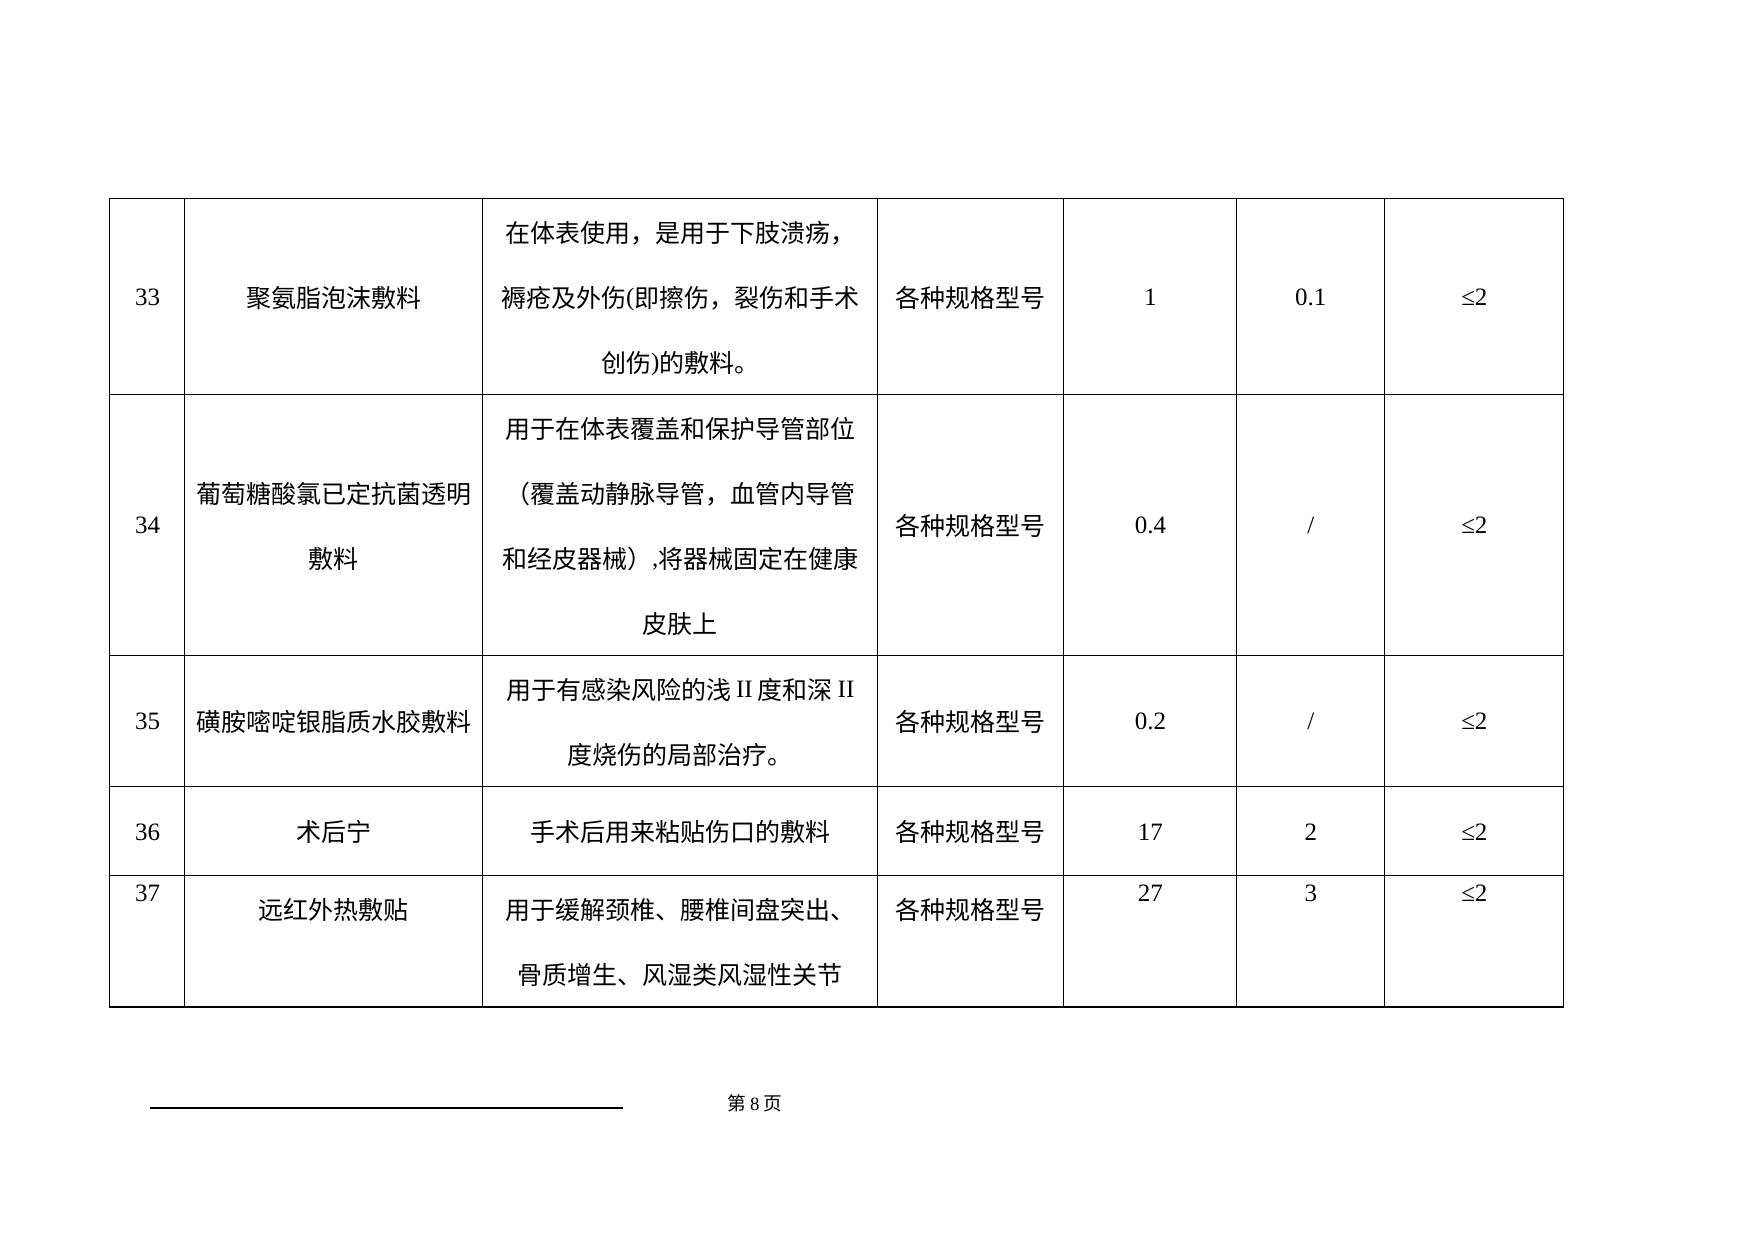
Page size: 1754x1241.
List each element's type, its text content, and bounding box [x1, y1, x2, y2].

table_cell 33 [110, 199, 184, 394]
table_cell / [1237, 656, 1384, 786]
table_cell 35 [110, 656, 184, 786]
table_cell 各种规格型号 [878, 787, 1063, 875]
table_cell 3 [1237, 876, 1384, 1006]
table_cell 用于在体表覆盖和保护导管部位（覆盖动静脉导管，血管内导管和经皮器械）,将器械固定在健康皮肤上 [483, 395, 877, 655]
table_cell 聚氨脂泡沫敷料 [185, 199, 482, 394]
table_cell 0.2 [1064, 656, 1236, 786]
table_cell 葡萄糖酸氯已定抗菌透明敷料 [185, 395, 482, 655]
table_cell 34 [110, 395, 184, 655]
table_cell 用于有感染风险的浅II度和深II度烧伤的局部治疗。 [483, 656, 877, 786]
table_cell ≤2 [1385, 199, 1563, 394]
table_cell 1 [1064, 199, 1236, 394]
table_cell 17 [1064, 787, 1236, 875]
table_cell 0.1 [1237, 199, 1384, 394]
table_cell ≤2 [1385, 787, 1563, 875]
table_cell ≤2 [1385, 656, 1563, 786]
table_cell 各种规格型号 [878, 656, 1063, 786]
table_cell 2 [1237, 787, 1384, 875]
table_cell 各种规格型号 [878, 876, 1063, 1006]
table_cell 磺胺嘧啶银脂质水胶敷料 [185, 656, 482, 786]
table_cell ≤2 [1385, 876, 1563, 1006]
table_cell / [1237, 395, 1384, 655]
table_cell 0.4 [1064, 395, 1236, 655]
table_cell 各种规格型号 [878, 199, 1063, 394]
table_cell 手术后用来粘贴伤口的敷料 [483, 787, 877, 875]
table_cell 27 [1064, 876, 1236, 1006]
table_cell 术后宁 [185, 787, 482, 875]
table_cell 在体表使用，是用于下肢溃疡，褥疮及外伤(即擦伤，裂伤和手术创伤)的敷料。 [483, 199, 877, 394]
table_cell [483, 876, 877, 1006]
table_cell 37 [110, 876, 184, 1006]
table_cell 36 [110, 787, 184, 875]
table_cell 远红外热敷贴 [185, 876, 482, 1006]
table_cell ≤2 [1385, 395, 1563, 655]
table_cell 各种规格型号 [878, 395, 1063, 655]
